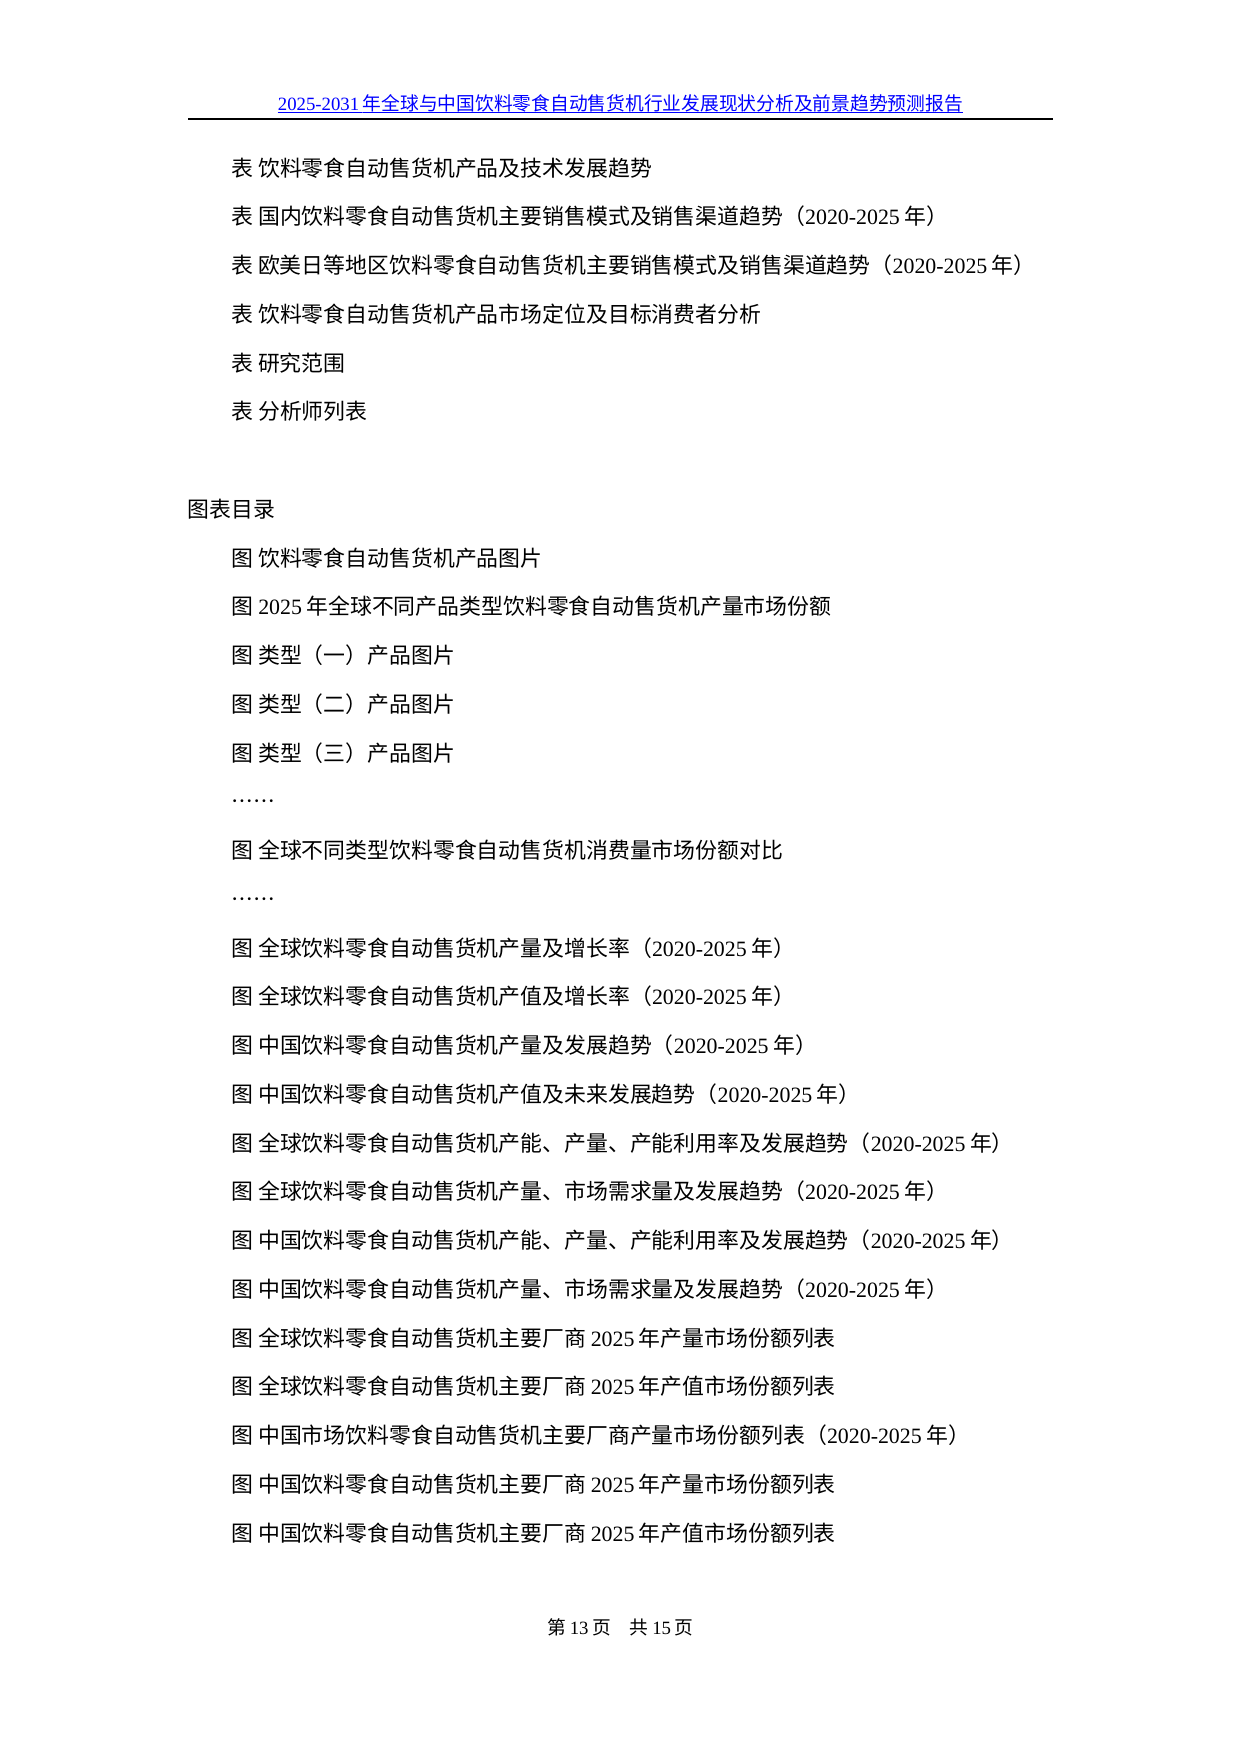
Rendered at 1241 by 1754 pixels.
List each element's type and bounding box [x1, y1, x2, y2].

text [187, 150, 1053, 1548]
